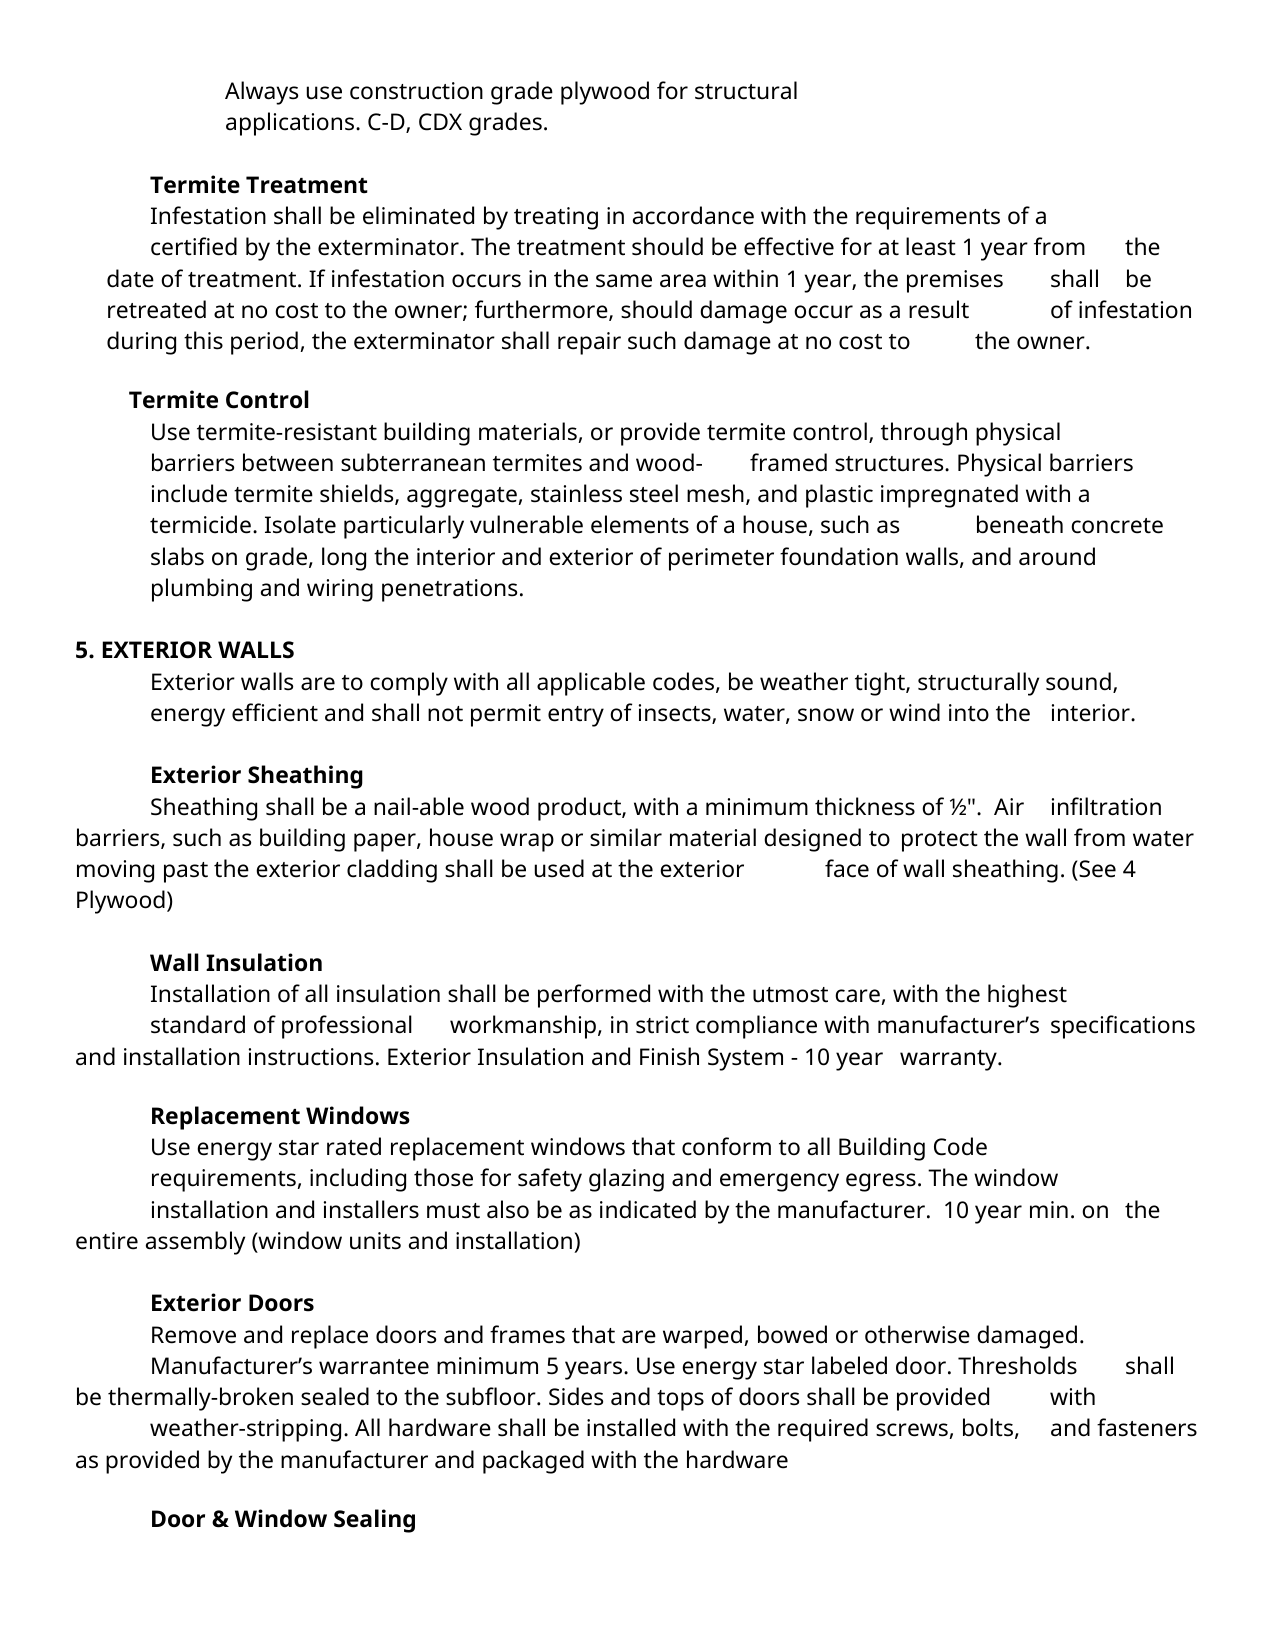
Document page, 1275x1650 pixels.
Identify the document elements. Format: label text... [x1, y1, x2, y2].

text Exterior Doors [75, 1287, 1200, 1318]
text Replacement Windows [75, 1100, 1200, 1131]
text Termite Treatment [106, 169, 1200, 200]
text Termite Control [75, 384, 1200, 416]
text Use termite-resistant building materials, or provide termite control, through physical barriers between subterranean termites and wood- framed structures. Physical barriers include termite shields, aggregate, stainless steel mesh, and plastic impregnated with a termicide. Isolate particularly vulnerable elements of a house, such as beneath concrete slabs on grade, long the interior and exterior of perimeter foundation walls, and around plumbing and wiring penetrations. [75, 416, 1200, 603]
text Sheathing shall be a nail-able wood product, with a minimum thickness of ½". Air infiltration barriers, such as building paper, house wrap or similar material designed to protect the wall from water moving past the exterior cladding shall be used at the exterior face of wall sheathing. (See 4 Plywood) [75, 791, 1200, 916]
text Wall Insulation [75, 947, 1200, 978]
text Infestation shall be eliminated by treating in accordance with the requirements of a certified by the exterminator. The treatment should be effective for at least 1 year from the date of treatment. If infestation occurs in the same area within 1 year, the premises shall be retreated at no cost to the owner; furthermore, should damage occur as a result of infestation during this period, the exterminator shall repair such damage at no cost to the owner. [106, 200, 1200, 356]
text Door & Window Sealing [75, 1503, 1200, 1534]
text Exterior Sheathing [75, 759, 1200, 791]
text Exterior walls are to comply with all applicable codes, be weather tight, structurally sound, energy efficient and shall not permit entry of insects, water, snow or wind into the interior. [75, 666, 1200, 728]
text Always use construction grade plywood for structural applications. C-D, CDX grades. [75, 75, 1200, 137]
text 5. Exterior Walls [75, 634, 1200, 666]
text Installation of all insulation shall be performed with the utmost care, with the highest standard of professional workmanship, in strict compliance with manufacturer’s specifications and installation instructions. Exterior Insulation and Finish System - 10 year warranty. [75, 978, 1200, 1072]
text Remove and replace doors and frames that are warped, bowed or otherwise damaged. Manufacturer’s warrantee minimum 5 years. Use energy star labeled door. Thresholds shall be thermally-broken sealed to the subfloor. Sides and tops of doors shall be provided with weather-stripping. All hardware shall be installed with the required screws, bolts, and fasteners as provided by the manufacturer and packaged with the hardware [75, 1318, 1200, 1475]
text Use energy star rated replacement windows that conform to all Building Code requirements, including those for safety glazing and emergency egress. The window installation and installers must also be as indicated by the manufacturer. 10 year min. on the entire assembly (window units and installation) [75, 1131, 1200, 1256]
